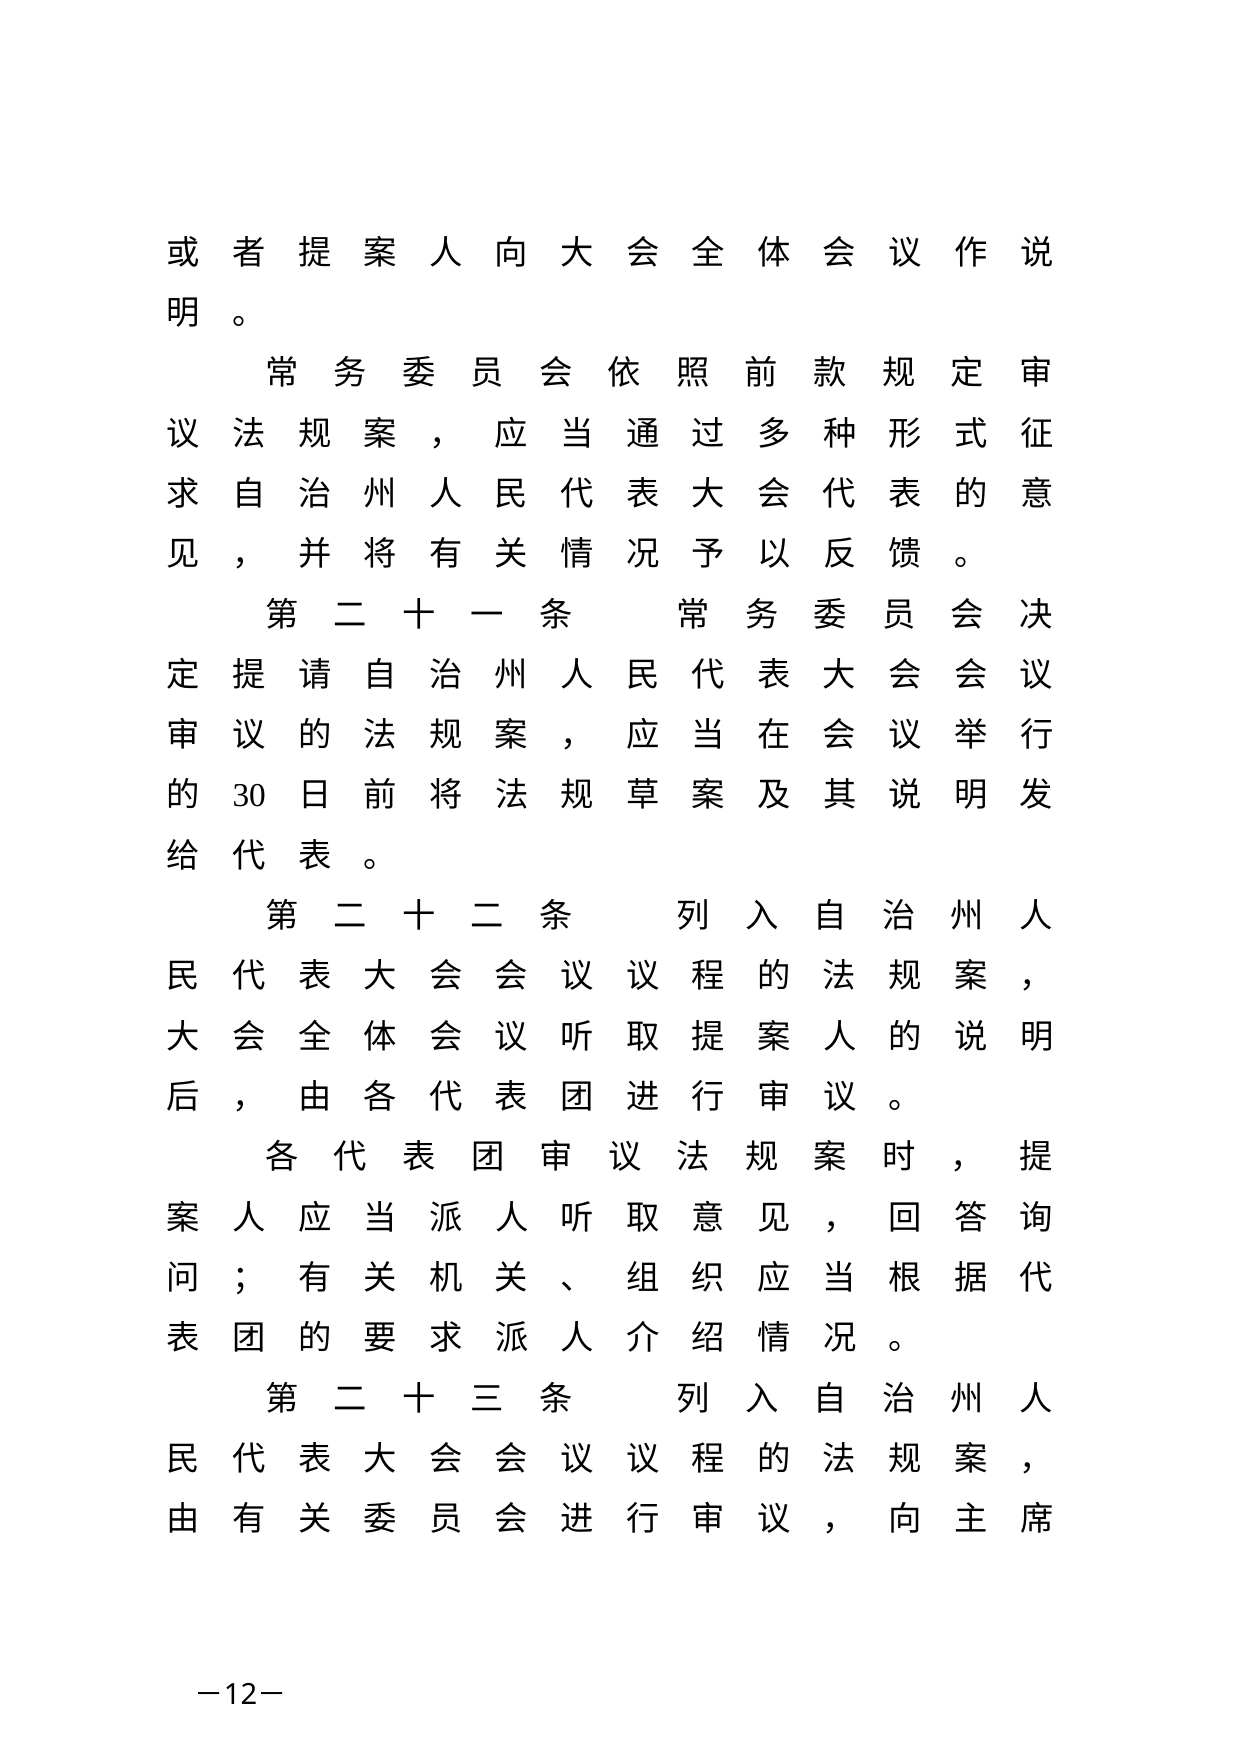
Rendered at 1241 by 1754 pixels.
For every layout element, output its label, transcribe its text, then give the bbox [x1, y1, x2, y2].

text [167, 219, 1085, 340]
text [167, 1365, 1085, 1546]
text 常务委员会依照前款规定审议法规案，应当通过多种形式征求自治州人民代表大会代表的意见，并将有关情况予以反馈。 [167, 340, 1085, 581]
text 第二十二条 列入自治州人民代表大会会议议程的法规案，大会全体会议听取提案人的说明后，由各代表团进行审议。 [167, 883, 1085, 1124]
text 第二十一条 常务委员会决定提请自治州人民代表大会会议审议的法规案，应当在会议举行的30日前将法规草案及其说明发给代表。 [167, 581, 1085, 883]
text 各代表团审议法规案时，提案人应当派人听取意见，回答询问；有关机关、组织应当根据代表团的要求派人介绍情况。 [167, 1124, 1085, 1365]
